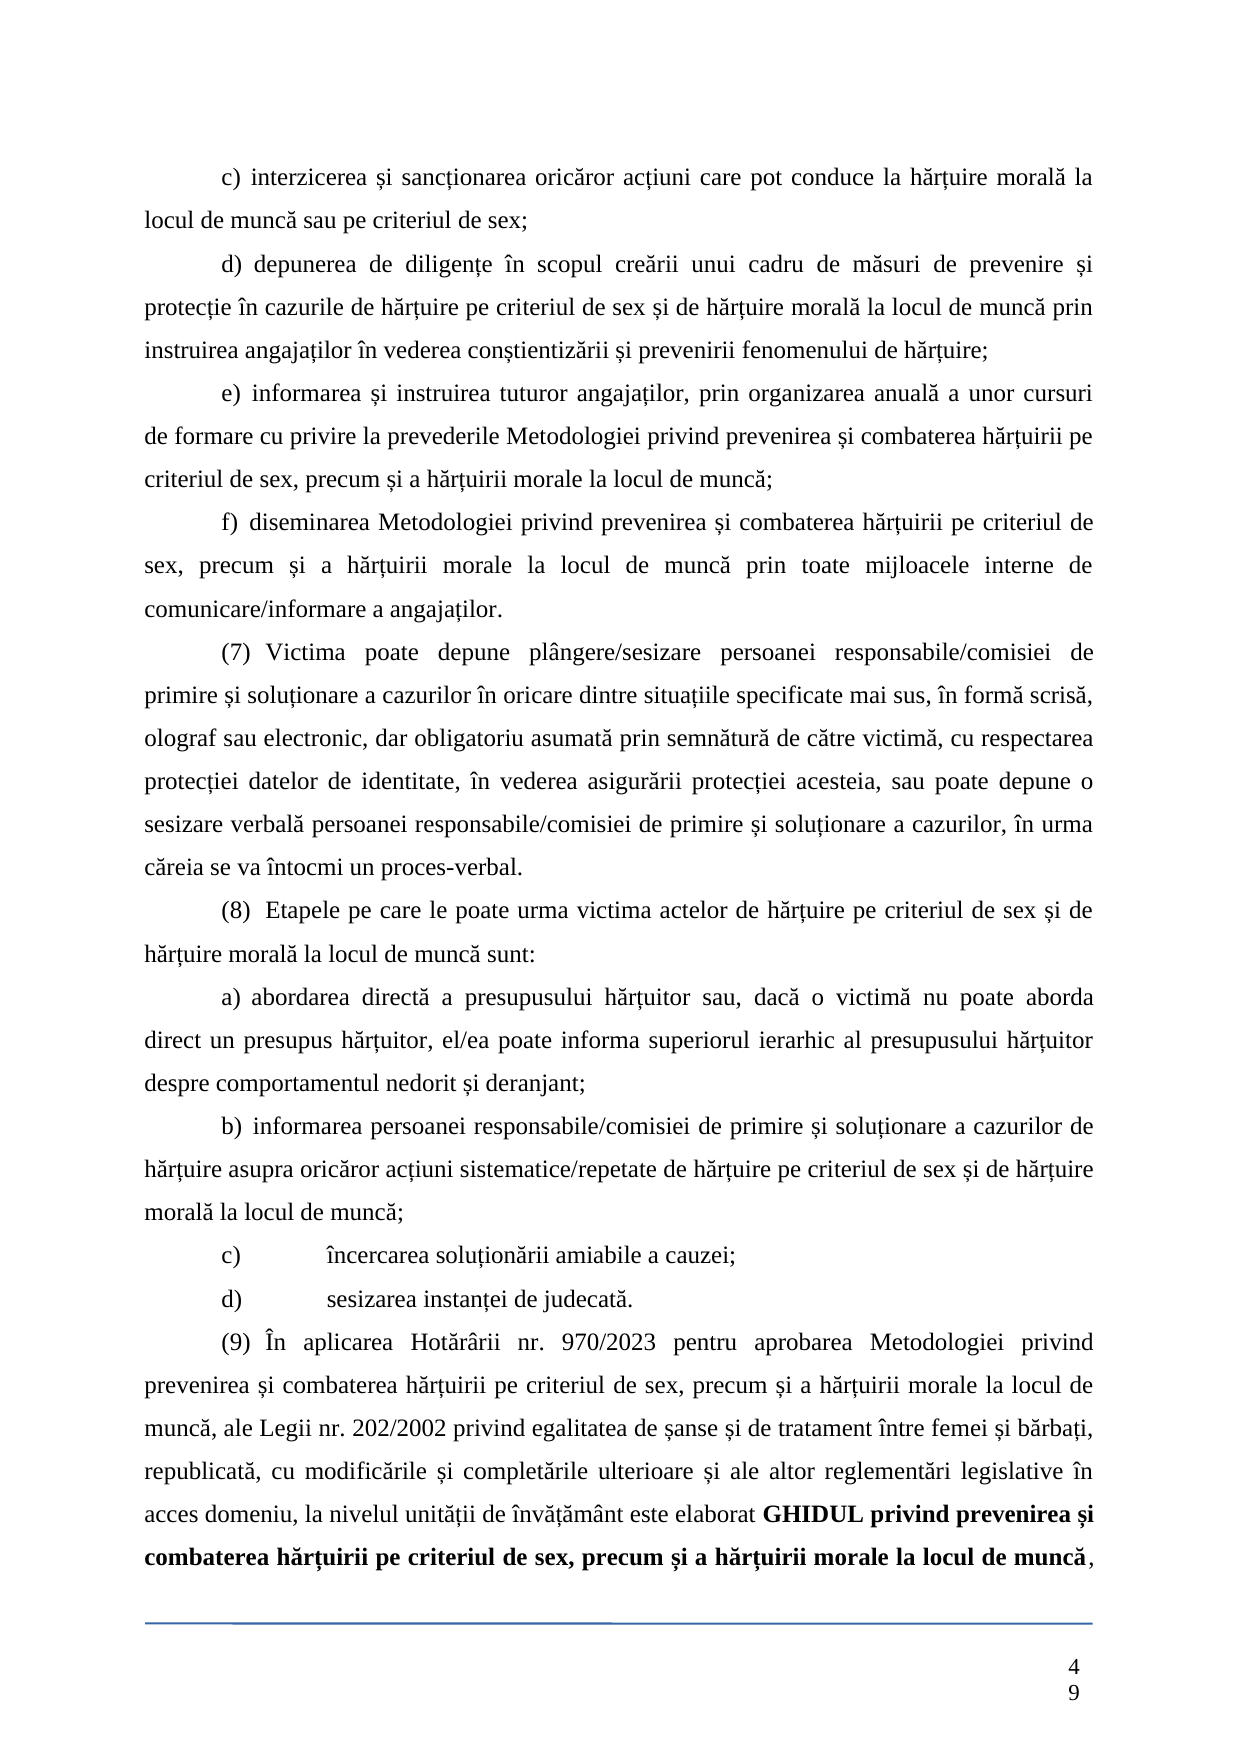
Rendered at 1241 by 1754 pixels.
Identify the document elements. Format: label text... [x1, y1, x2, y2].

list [144, 1327, 1094, 1571]
list Victima poate depune plângere/sesizare persoanei responsabile/comisiei de primire și soluționare a cazurilor în oricare dintre situațiile specificate mai sus, în formă scrisă, olograf sau electronic, dar obligatoriu asumată prin semnătură de către victimă, cu respectarea protecției datelor de identitate, în vederea asigurării protecției acesteia, sau poate depune o sesizare verbală persoanei responsabile/comisiei de primire și soluționare a cazurilor, în urma căreia se va întocmi un proces-verbal. [144, 637, 1094, 881]
list încercarea soluționării amiabile a cauzei; [144, 1241, 1094, 1269]
list diseminarea Metodologiei privind prevenirea și combaterea hărțuirii pe criteriul de sex, precum și a hărțuirii morale la locul de muncă prin toate mijloacele interne de comunicare/informare a angajaților. [144, 507, 1094, 622]
list depunerea de diligențe în scopul creării unui cadru de măsuri de prevenire și protecție în cazurile de hărțuire pe criteriul de sex și de hărțuire morală la locul de muncă prin instruirea angajaților în vederea conștientizării și prevenirii fenomenului de hărțuire; [144, 249, 1094, 364]
list informarea și instruirea tuturor angajaților, prin organizarea anuală a unor cursuri de formare cu privire la prevederile Metodologiei privind prevenirea și combaterea hărțuirii pe criteriul de sex, precum și a hărțuirii morale la locul de muncă; [144, 378, 1094, 493]
list abordarea directă a presupusului hărțuitor sau, dacă o victimă nu poate aborda direct un presupus hărțuitor, el/ea poate informa superiorul ierarhic al presupusului hărțuitor despre comportamentul nedorit și deranjant; [144, 982, 1094, 1097]
list informarea persoanei responsabile/comisiei de primire și soluționare a cazurilor de hărțuire asupra oricăror acțiuni sistematice/repetate de hărțuire pe criteriul de sex și de hărțuire morală la locul de muncă; [144, 1111, 1094, 1226]
list interzicerea și sancționarea oricăror acțiuni care pot conduce la hărțuire morală la locul de muncă sau pe criteriul de sex; [144, 162, 1094, 234]
list Etapele pe care le poate urma victima actelor de hărțuire pe criteriul de sex și de hărțuire morală la locul de muncă sunt: [144, 896, 1094, 967]
list sesizarea instanței de judecată. [144, 1284, 1094, 1312]
